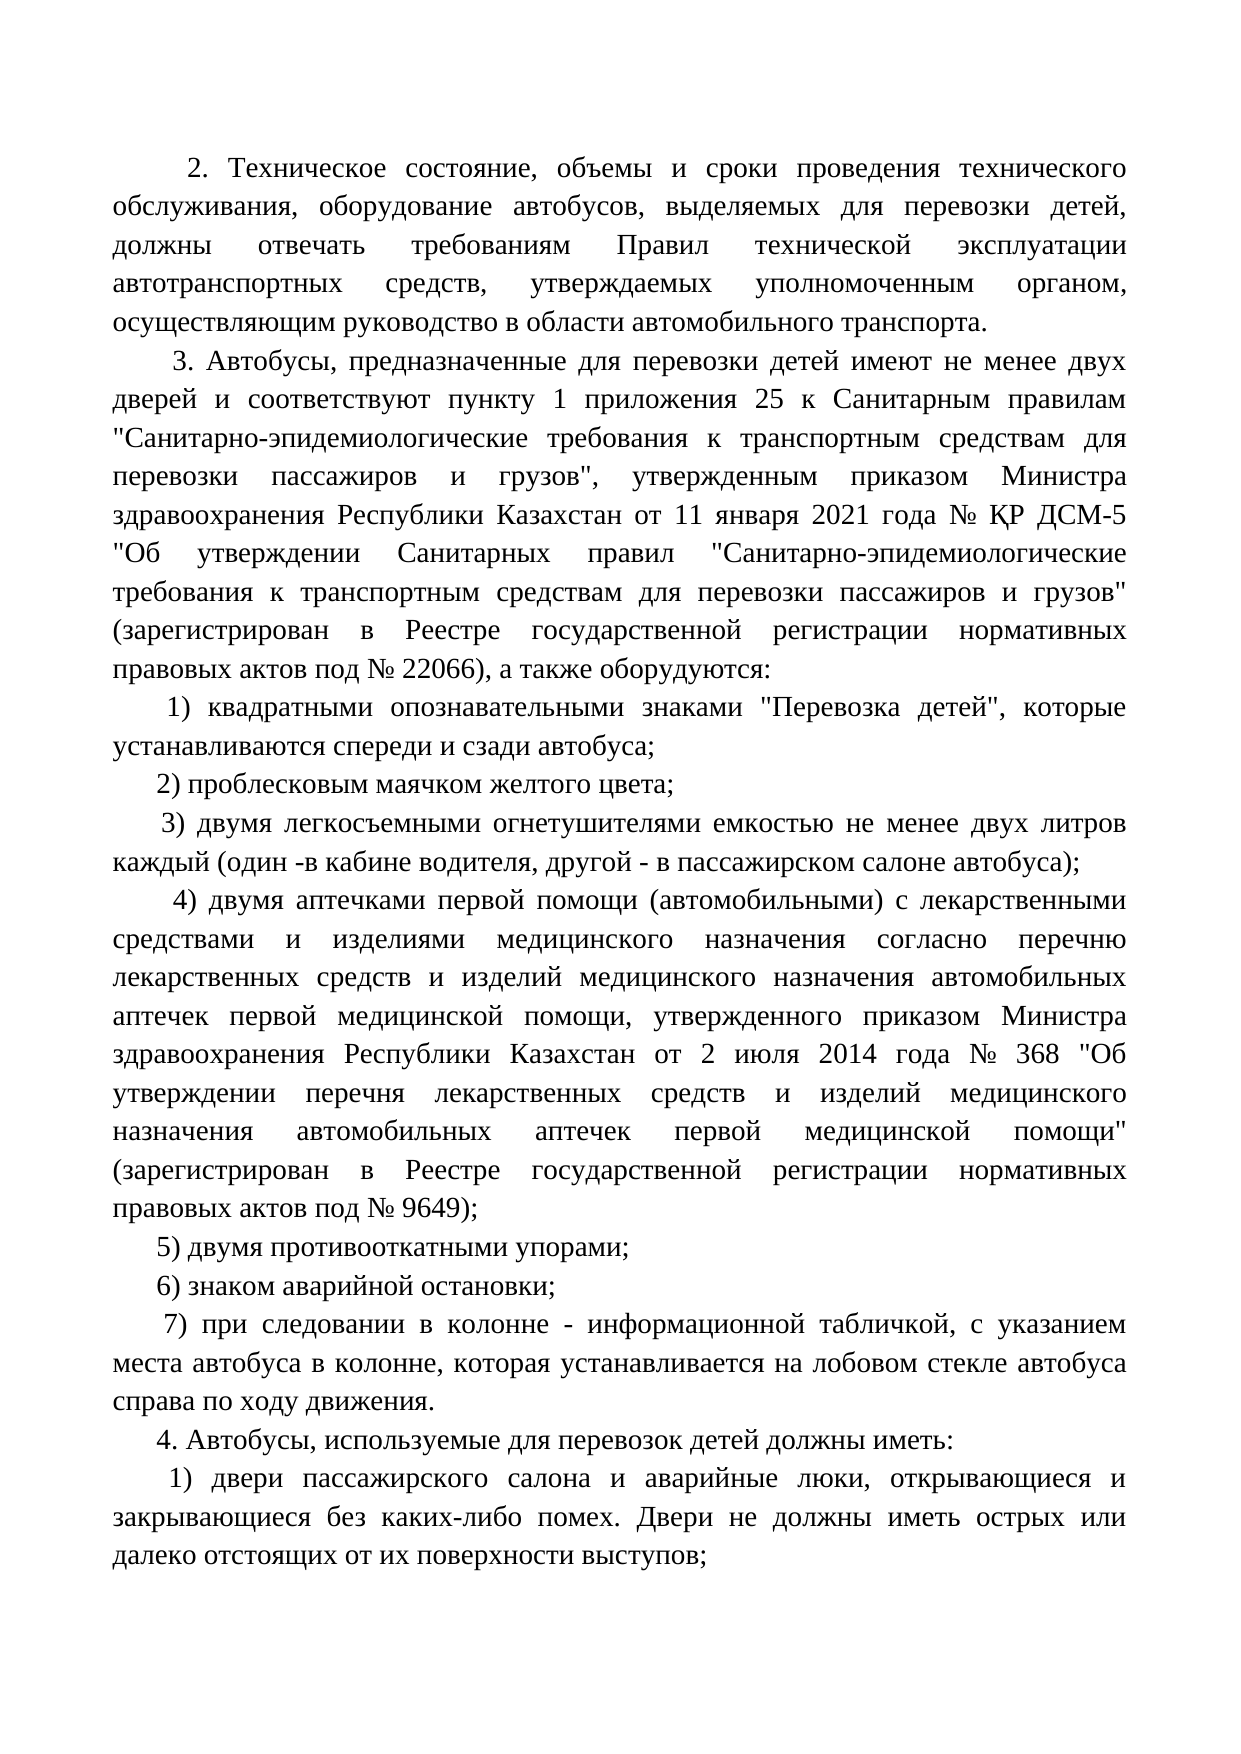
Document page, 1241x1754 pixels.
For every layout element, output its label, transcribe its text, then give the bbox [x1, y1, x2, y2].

text 1) двери пассажирского салона и аварийные люки, открывающиеся и закрывающиеся без каких-либо помех. Двери не должны иметь острых или далеко отстоящих от их поверхности выступов; [112, 1460, 1128, 1571]
text 2) проблесковым маячком желтого цвета; [112, 767, 1128, 800]
text 3. Автобусы, предназначенные для перевозки детей имеют не менее двух дверей и соответствуют пункту 1 приложения 25 к Санитарным правилам "Санитарно-эпидемиологические требования к транспортным средствам для перевозки пассажиров и грузов", утвержденным приказом Министра здравоохранения Республики Казахстан от 11 января 2021 года № ҚР ДСМ-5 "Об утверждении Санитарных правил "Санитарно-эпидемиологические требования к транспортным средствам для перевозки пассажиров и грузов" (зарегистрирован в Реестре государственной регистрации нормативных правовых актов под № 22066), а также оборудуются: [112, 343, 1128, 684]
text 7) при следовании в колонне - информационной табличкой, с указанием места автобуса в колонне, которая устанавливается на лобовом стекле автобуса справа по ходу движения. [112, 1306, 1128, 1417]
text 2. Техническое состояние, объемы и сроки проведения технического обслуживания, оборудование автобусов, выделяемых для перевозки детей, должны отвечать требованиям Правил технической эксплуатации автотранспортных средств, утверждаемых уполномоченным органом, осуществляющим руководство в области автомобильного транспорта. [112, 150, 1128, 338]
text 1) квадратными опознавательными знаками "Перевозка детей", которые устанавливаются спереди и сзади автобуса; [112, 689, 1128, 762]
text 4) двумя аптечками первой помощи (автомобильными) с лекарственными средствами и изделиями медицинского назначения согласно перечню лекарственных средств и изделий медицинского назначения автомобильных аптечек первой медицинской помощи, утвержденного приказом Министра здравоохранения Республики Казахстан от 2 июля 2014 года № 368 "Об утверждении перечня лекарственных средств и изделий медицинского назначения автомобильных аптечек первой медицинской помощи" (зарегистрирован в Реестре государственной регистрации нормативных правовых актов под № 9649); [112, 882, 1128, 1224]
text 6) знаком аварийной остановки; [112, 1268, 1128, 1301]
text 5) двумя противооткатными упорами; [112, 1229, 1128, 1263]
text 4. Автобусы, используемые для перевозок детей должны иметь: [112, 1422, 1128, 1455]
text 3) двумя легкосъемными огнетушителями емкостью не менее двух литров каждый (один -в кабине водителя, другой - в пассажирском салоне автобуса); [112, 805, 1128, 877]
